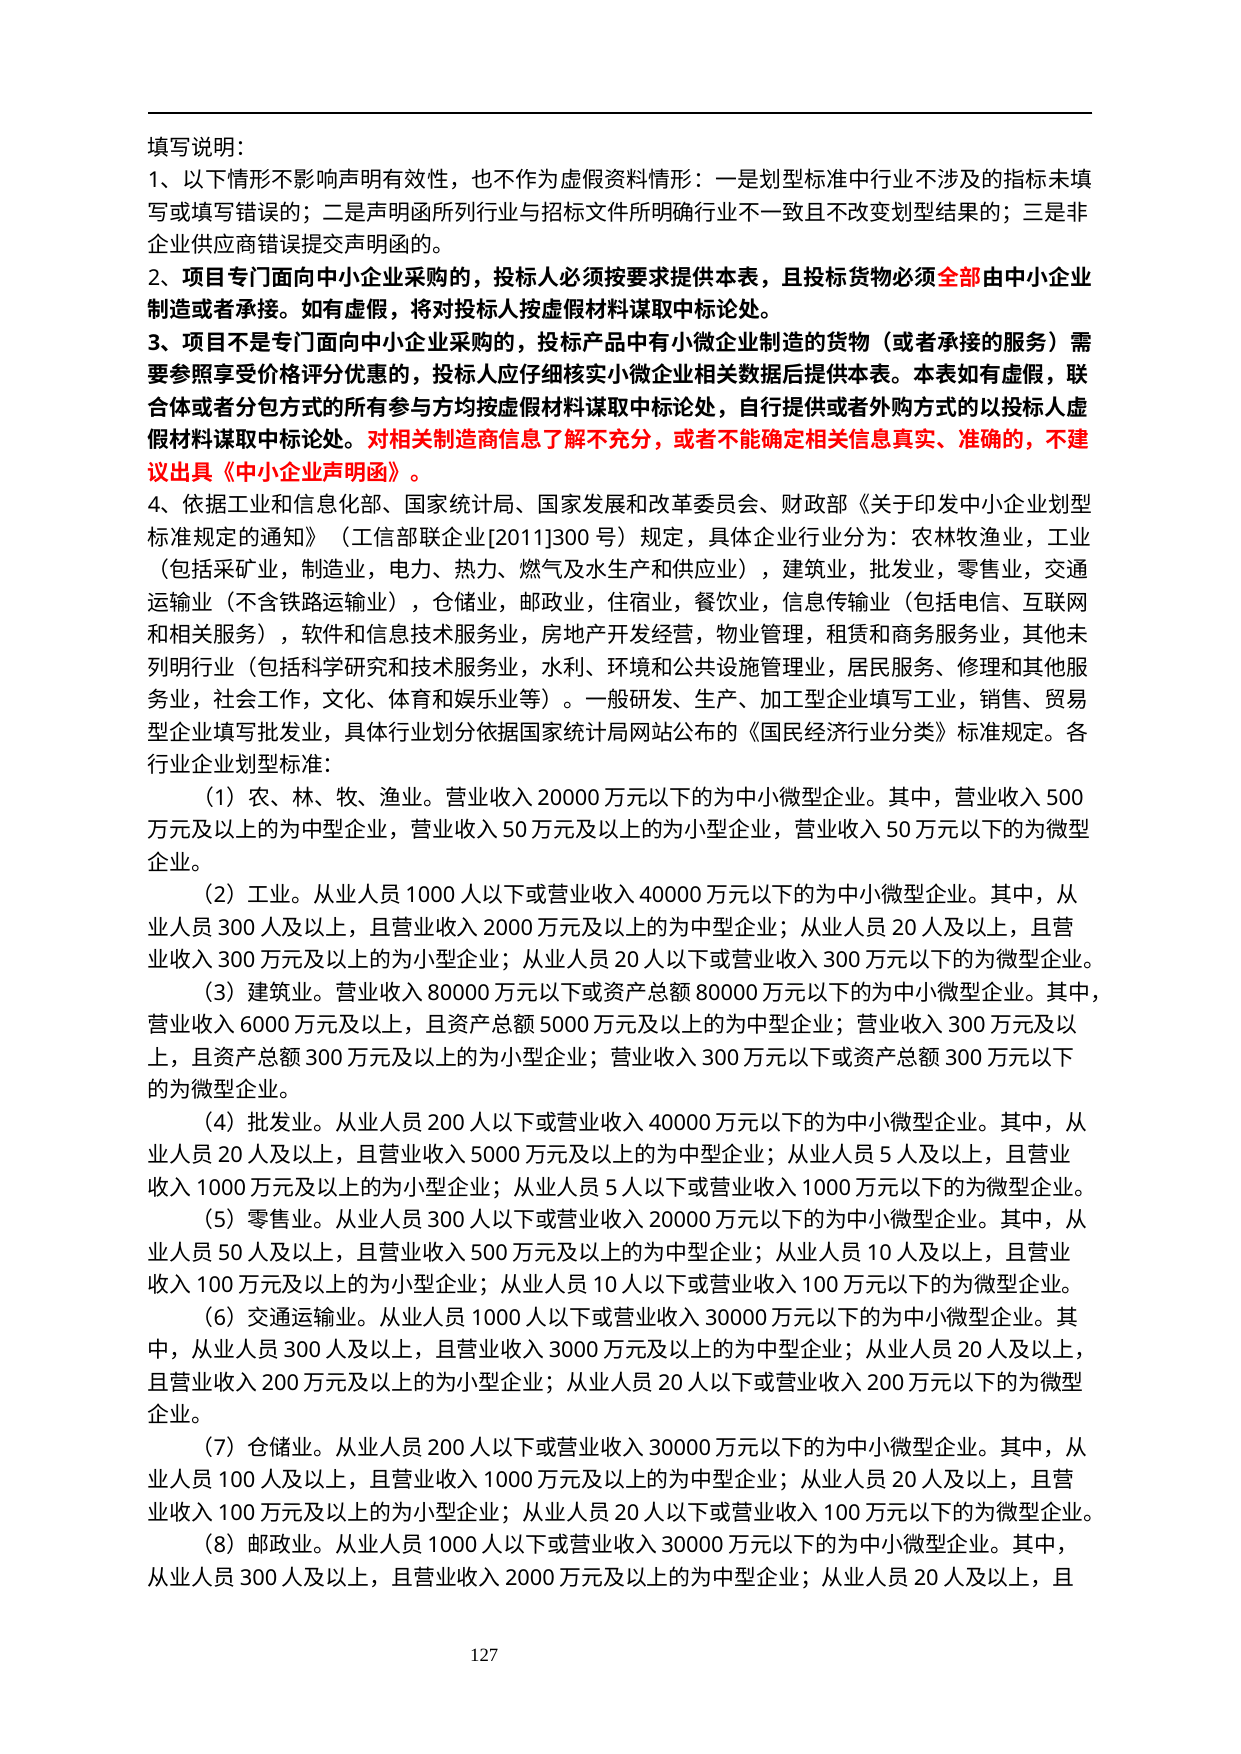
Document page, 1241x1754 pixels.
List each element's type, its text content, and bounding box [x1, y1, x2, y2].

text 4、依据工业和信息化部、国家统计局、国家发展和改革委员会、财政部《关于印发中小企业划型标准规定的通知》（工信部联企业[2011]300号）规定，具体企业行业分为：农林牧渔业，工业（包括采矿业，制造业，电力、热力、燃气及水生产和供应业），建筑业，批发业，零售业，交通运输业（不含铁路运输业），仓储业，邮政业，住宿业，餐饮业，信息传输业（包括电信、互联网和相关服务），软件和信息技术服务业，房地产开发经营，物业管理，租赁和商务服务业，其他未列明行业（包括科学研究和技术服务业，水利、环境和公共设施管理业，居民服务、修理和其他服务业，社会工作，文化、体育和娱乐业等）。一般研发、生产、加工型企业填写工业，销售、贸易型企业填写批发业，具体行业划分依据国家统计局网站公布的《国民经济行业分类》标准规定。各行业企业划型标准： [148, 487, 1092, 779]
text （1）农、林、牧、渔业。营业收入20000万元以下的为中小微型企业。其中，营业收入500万元及以上的为中型企业，营业收入50万元及以上的为小型企业，营业收入50万元以下的为微型企业。 [148, 779, 1092, 877]
text 2、项目专门面向中小企业采购的，投标人必须按要求提供本表，且投标货物必须全部由中小企业制造或者承接。如有虚假，将对投标人按虚假材料谋取中标论处。 [148, 259, 1092, 324]
text 填写说明： [148, 129, 1092, 162]
text （5）零售业。从业人员300人以下或营业收入20000万元以下的为中小微型企业。其中，从业人员50人及以上，且营业收入500万元及以上的为中型企业；从业人员10人及以上，且营业收入100万元及以上的为小型企业；从业人员10人以下或营业收入100万元以下的为微型企业。 [148, 1202, 1092, 1299]
text 1、以下情形不影响声明有效性，也不作为虚假资料情形：一是划型标准中行业不涉及的指标未填写或填写错误的；二是声明函所列行业与招标文件所明确行业不一致且不改变划型结果的；三是非企业供应商错误提交声明函的。 [148, 162, 1092, 259]
text （4）批发业。从业人员200人以下或营业收入40000万元以下的为中小微型企业。其中，从业人员20人及以上，且营业收入5000万元及以上的为中型企业；从业人员5人及以上，且营业收入1000万元及以上的为小型企业；从业人员5人以下或营业收入1000万元以下的为微型企业。 [148, 1104, 1092, 1202]
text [148, 1527, 1092, 1592]
text （3）建筑业。营业收入80000万元以下或资产总额80000万元以下的为中小微型企业。其中，营业收入6000万元及以上，且资产总额5000万元及以上的为中型企业；营业收入300万元及以上，且资产总额300万元及以上的为小型企业；营业收入300万元以下或资产总额300万元以下的为微型企业。 [148, 974, 1092, 1104]
text （7）仓储业。从业人员200人以下或营业收入30000万元以下的为中小微型企业。其中，从业人员100人及以上，且营业收入1000万元及以上的为中型企业；从业人员20人及以上，且营业收入100万元及以上的为小型企业；从业人员20人以下或营业收入100万元以下的为微型企业。 [148, 1429, 1092, 1527]
text 3、项目不是专门面向中小企业采购的，投标产品中有小微企业制造的货物（或者承接的服务）需要参照享受价格评分优惠的，投标人应仔细核实小微企业相关数据后提供本表。本表如有虚假，联合体或者分包方式的所有参与方均按虚假材料谋取中标论处，自行提供或者外购方式的以投标人虚假材料谋取中标论处。对相关制造商信息了解不充分，或者不能确定相关信息真实、准确的，不建议出具《中小企业声明函》。 [148, 324, 1092, 487]
text （6）交通运输业。从业人员1000人以下或营业收入30000万元以下的为中小微型企业。其中，从业人员300人及以上，且营业收入3000万元及以上的为中型企业；从业人员20人及以上，且营业收入200万元及以上的为小型企业；从业人员20人以下或营业收入200万元以下的为微型企业。 [148, 1299, 1092, 1429]
text （2）工业。从业人员1000人以下或营业收入40000万元以下的为中小微型企业。其中，从业人员300人及以上，且营业收入2000万元及以上的为中型企业；从业人员20人及以上，且营业收入300万元及以上的为小型企业；从业人员20人以下或营业收入300万元以下的为微型企业。 [148, 877, 1092, 974]
